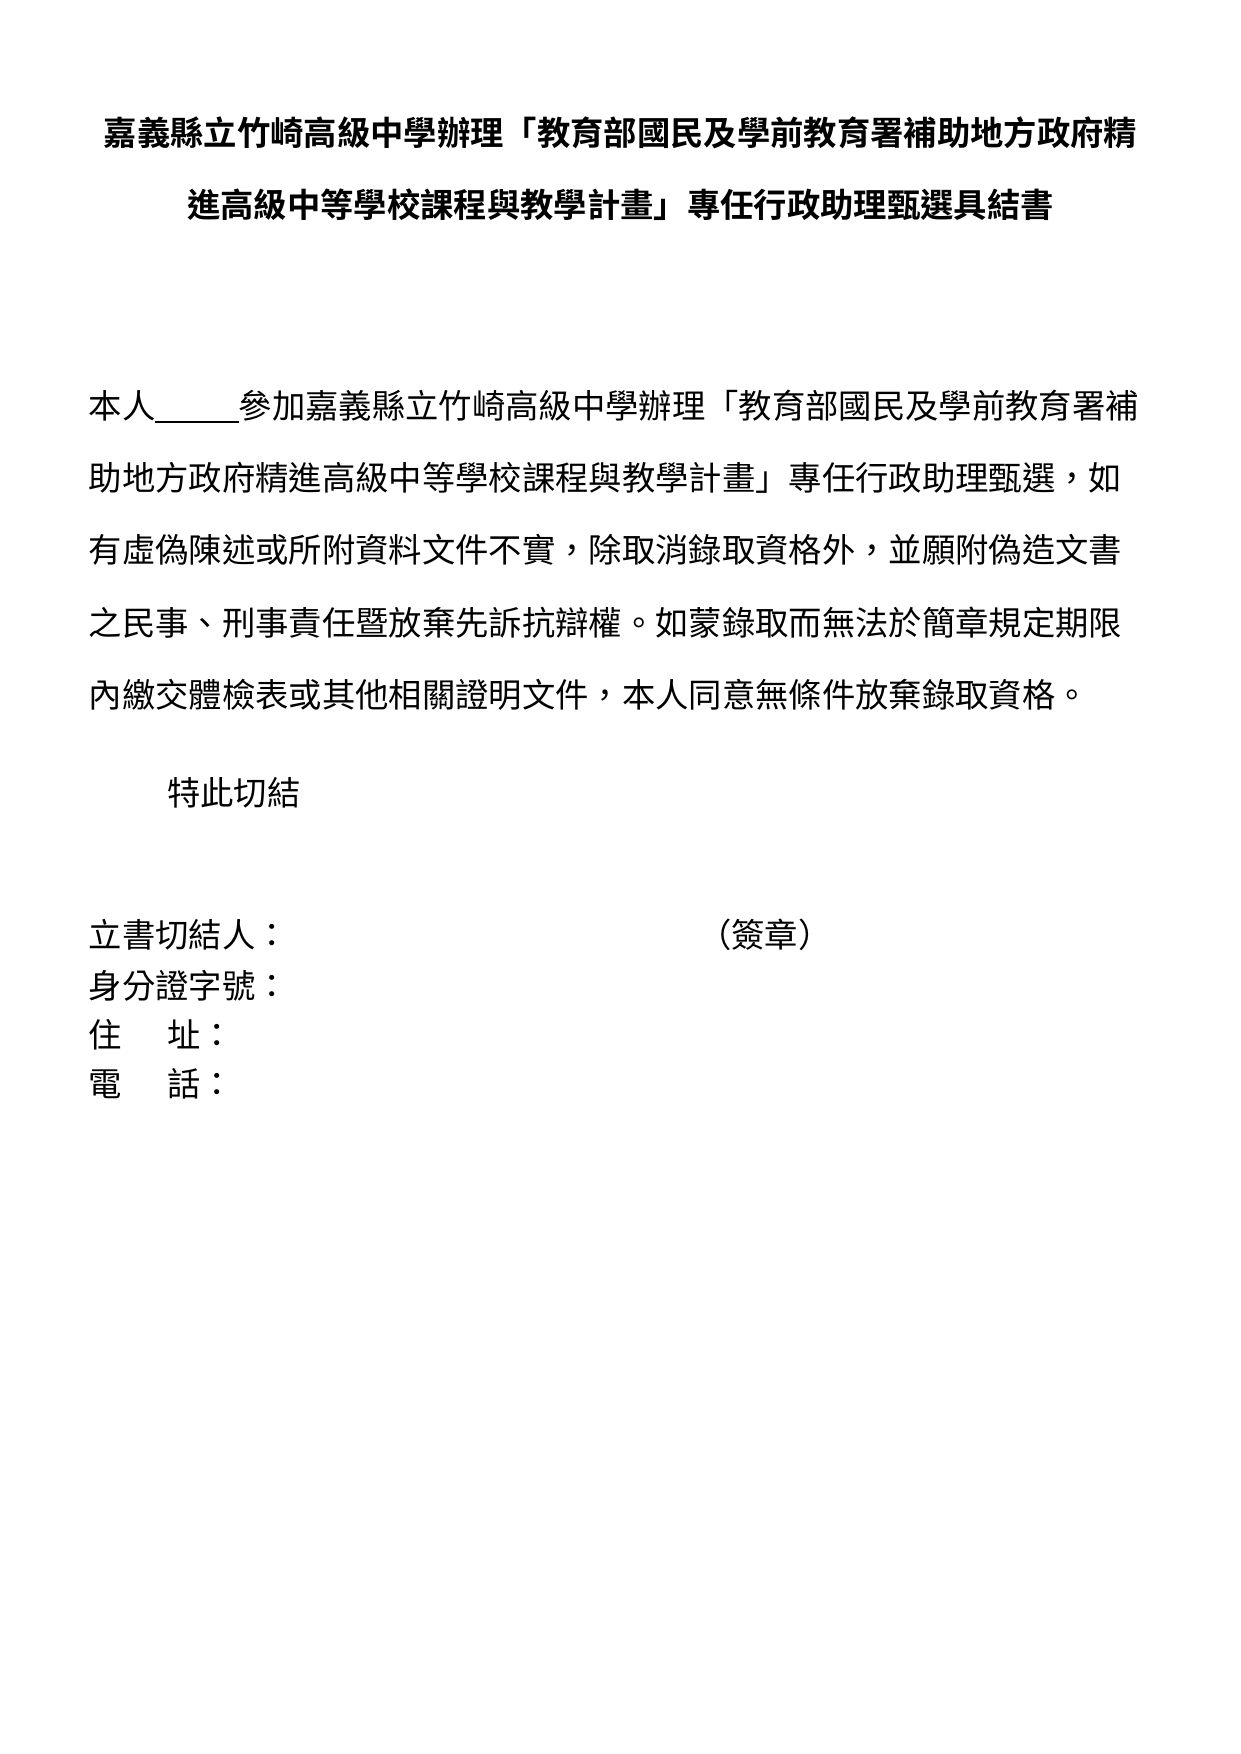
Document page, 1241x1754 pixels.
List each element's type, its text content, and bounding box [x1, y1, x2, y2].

text 電 話： [89, 1057, 1022, 1106]
text 住 址： [89, 1009, 1022, 1057]
text 本人 參加嘉義縣立竹崎高級中學辦理「教育部國民及學前教育署補助地方政府精進高級中等學校課程與教學計畫」專任行政助理甄選，如有虛偽陳述或所附資料文件不實，除取消錄取資格外，並願附偽造文書之民事、刑事責任暨放棄先訴抗辯權。如蒙錄取而無法於簡章規定期限內繳交體檢表或其他相關證明文件，本人同意無條件放棄錄取資格。 [89, 379, 1152, 717]
text 身分證字號： [89, 957, 402, 1009]
text 特此切結 [167, 767, 1022, 815]
text 立書切結人： （簽章） [89, 909, 1022, 957]
subtitle 嘉義縣立竹崎高級中學辦理「教育部國民及學前教育署補助地方政府精進高級中等學校課程與教學計畫」專任行政助理甄選具結書 [89, 106, 1152, 227]
